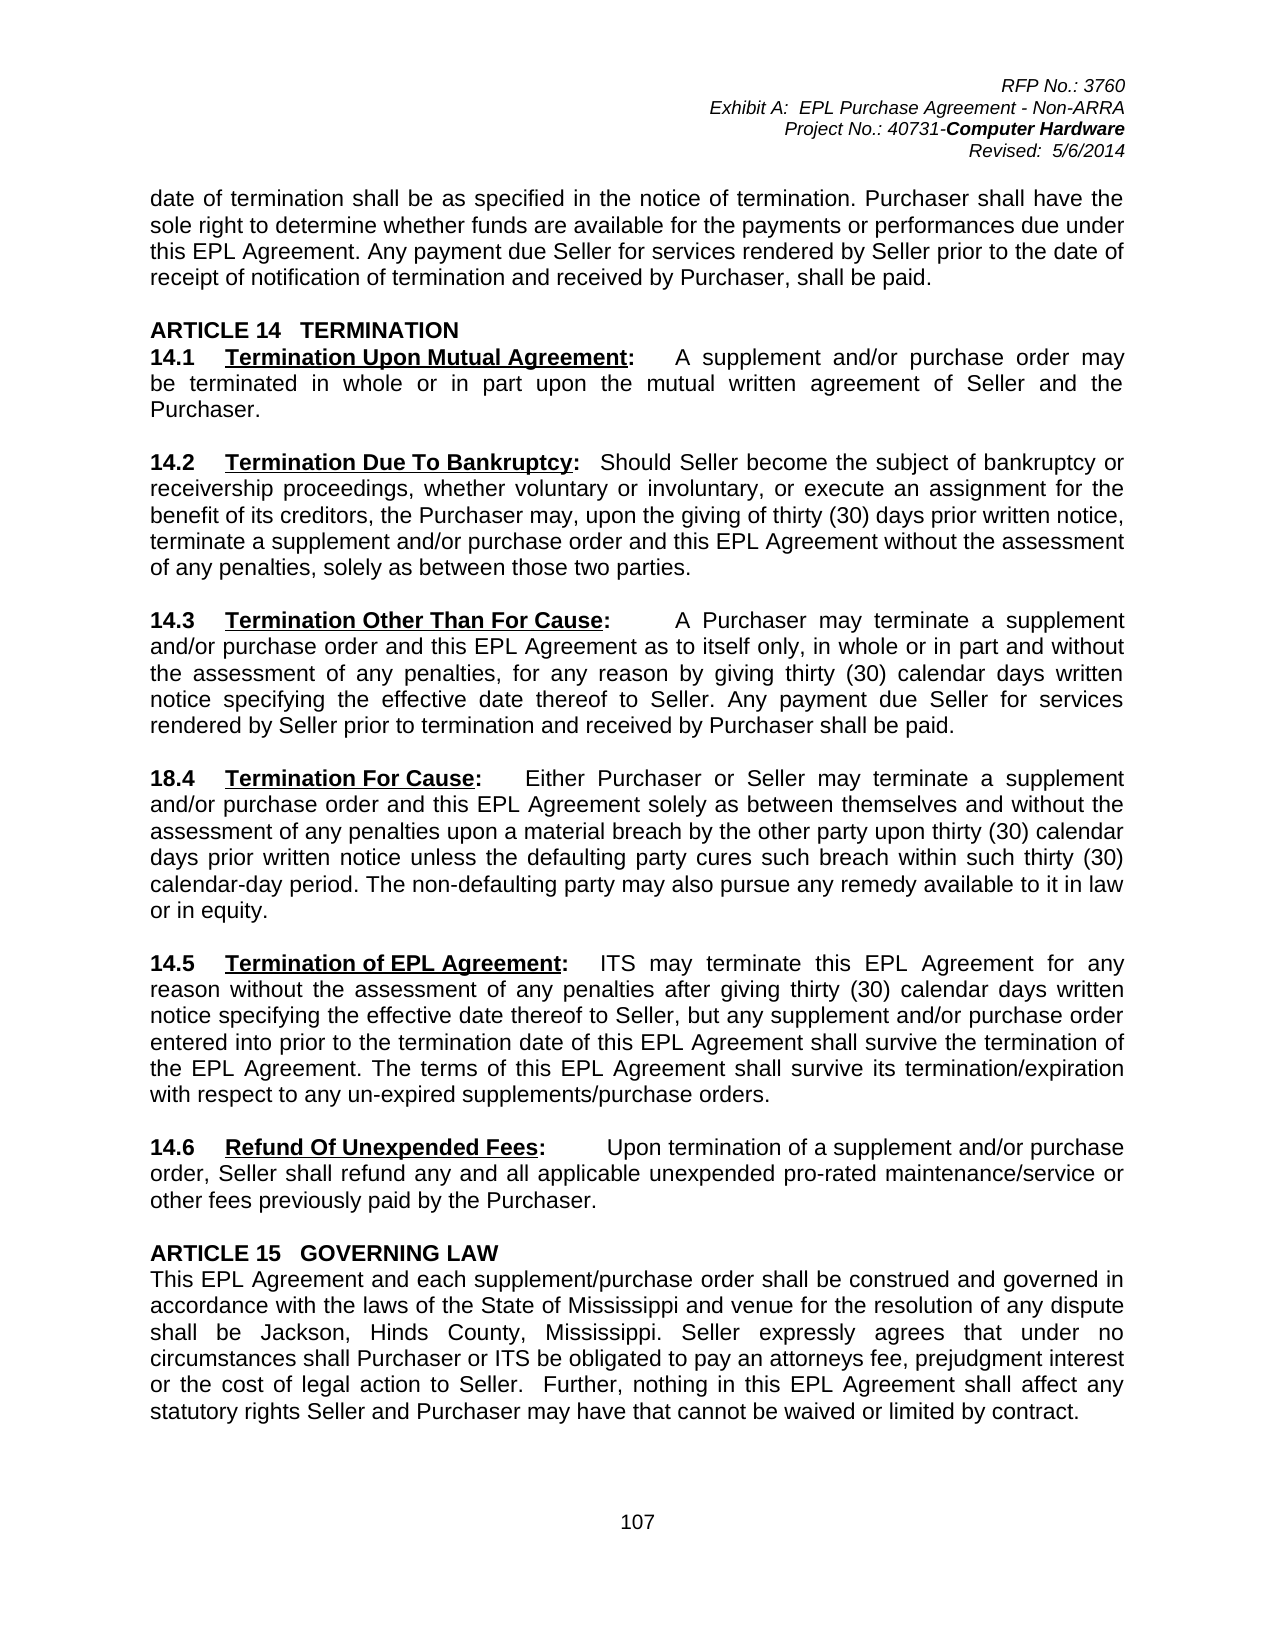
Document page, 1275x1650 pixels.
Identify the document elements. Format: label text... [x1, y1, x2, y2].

text 14.5 Termination of EPL Agreement: ITS may terminate this EPL Agreement for any reason without the assessment of any penalties after giving thirty (30) calendar days written notice specifying the effective date thereof to Seller, but any supplement and/or purchase order entered into prior to the termination date of this EPL Agreement shall survive the termination of the EPL Agreement. The terms of this EPL Agreement shall survive its termination/expiration with respect to any un-expired supplements/purchase orders. [150, 949, 1125, 1108]
text 14.2 Termination Due To Bankruptcy: Should Seller become the subject of bankruptcy or receivership proceedings, whether voluntary or involuntary, or execute an assignment for the benefit of its creditors, the Purchaser may, upon the giving of thirty (30) days prior written notice, terminate a supplement and/or purchase order and this EPL Agreement without the assessment of any penalties, solely as between those two parties. [150, 449, 1125, 581]
text 14.6 Refund Of Unexpended Fees: Upon termination of a supplement and/or purchase order, Seller shall refund any and all applicable unexpended pro-rated maintenance/service or other fees previously paid by the Purchaser. [150, 1134, 1125, 1213]
text 18.4 Termination For Cause: Either Purchaser or Seller may terminate a supplement and/or purchase order and this EPL Agreement solely as between themselves and without the assessment of any penalties upon a material breach by the other party upon thirty (30) calendar days prior written notice unless the defaulting party cures such breach within such thirty (30) calendar-day period. The non-defaulting party may also pursue any remedy available to it in law or in equity. [150, 765, 1125, 923]
text 14.3 Termination Other Than For Cause: A Purchaser may terminate a supplement and/or purchase order and this EPL Agreement as to itself only, in whole or in part and without the assessment of any penalties, for any reason by giving thirty (30) calendar days written notice specifying the effective date thereof to Seller. Any payment due Seller for services rendered by Seller prior to termination and received by Purchaser shall be paid. [150, 607, 1125, 739]
text 14.1 Termination Upon Mutual Agreement: A supplement and/or purchase order may be terminated in whole or in part upon the mutual written agreement of Seller and the Purchaser. [150, 343, 1125, 422]
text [150, 185, 1125, 291]
text This EPL Agreement and each supplement/purchase order shall be construed and governed in accordance with the laws of the State of Mississippi and venue for the resolution of any dispute shall be Jackson, Hinds County, Mississippi. Seller expressly agrees that under no circumstances shall Purchaser or ITS be obligated to pay an attorneys fee, prejudgment interest or the cost of legal action to Seller. Further, nothing in this EPL Agreement shall affect any statutory rights Seller and Purchaser may have that cannot be waived or limited by contract. [150, 1266, 1125, 1424]
text ARTICLE 14 TERMINATION [150, 317, 1125, 343]
text ARTICLE 15 GOVERNING LAW [150, 1239, 1125, 1266]
